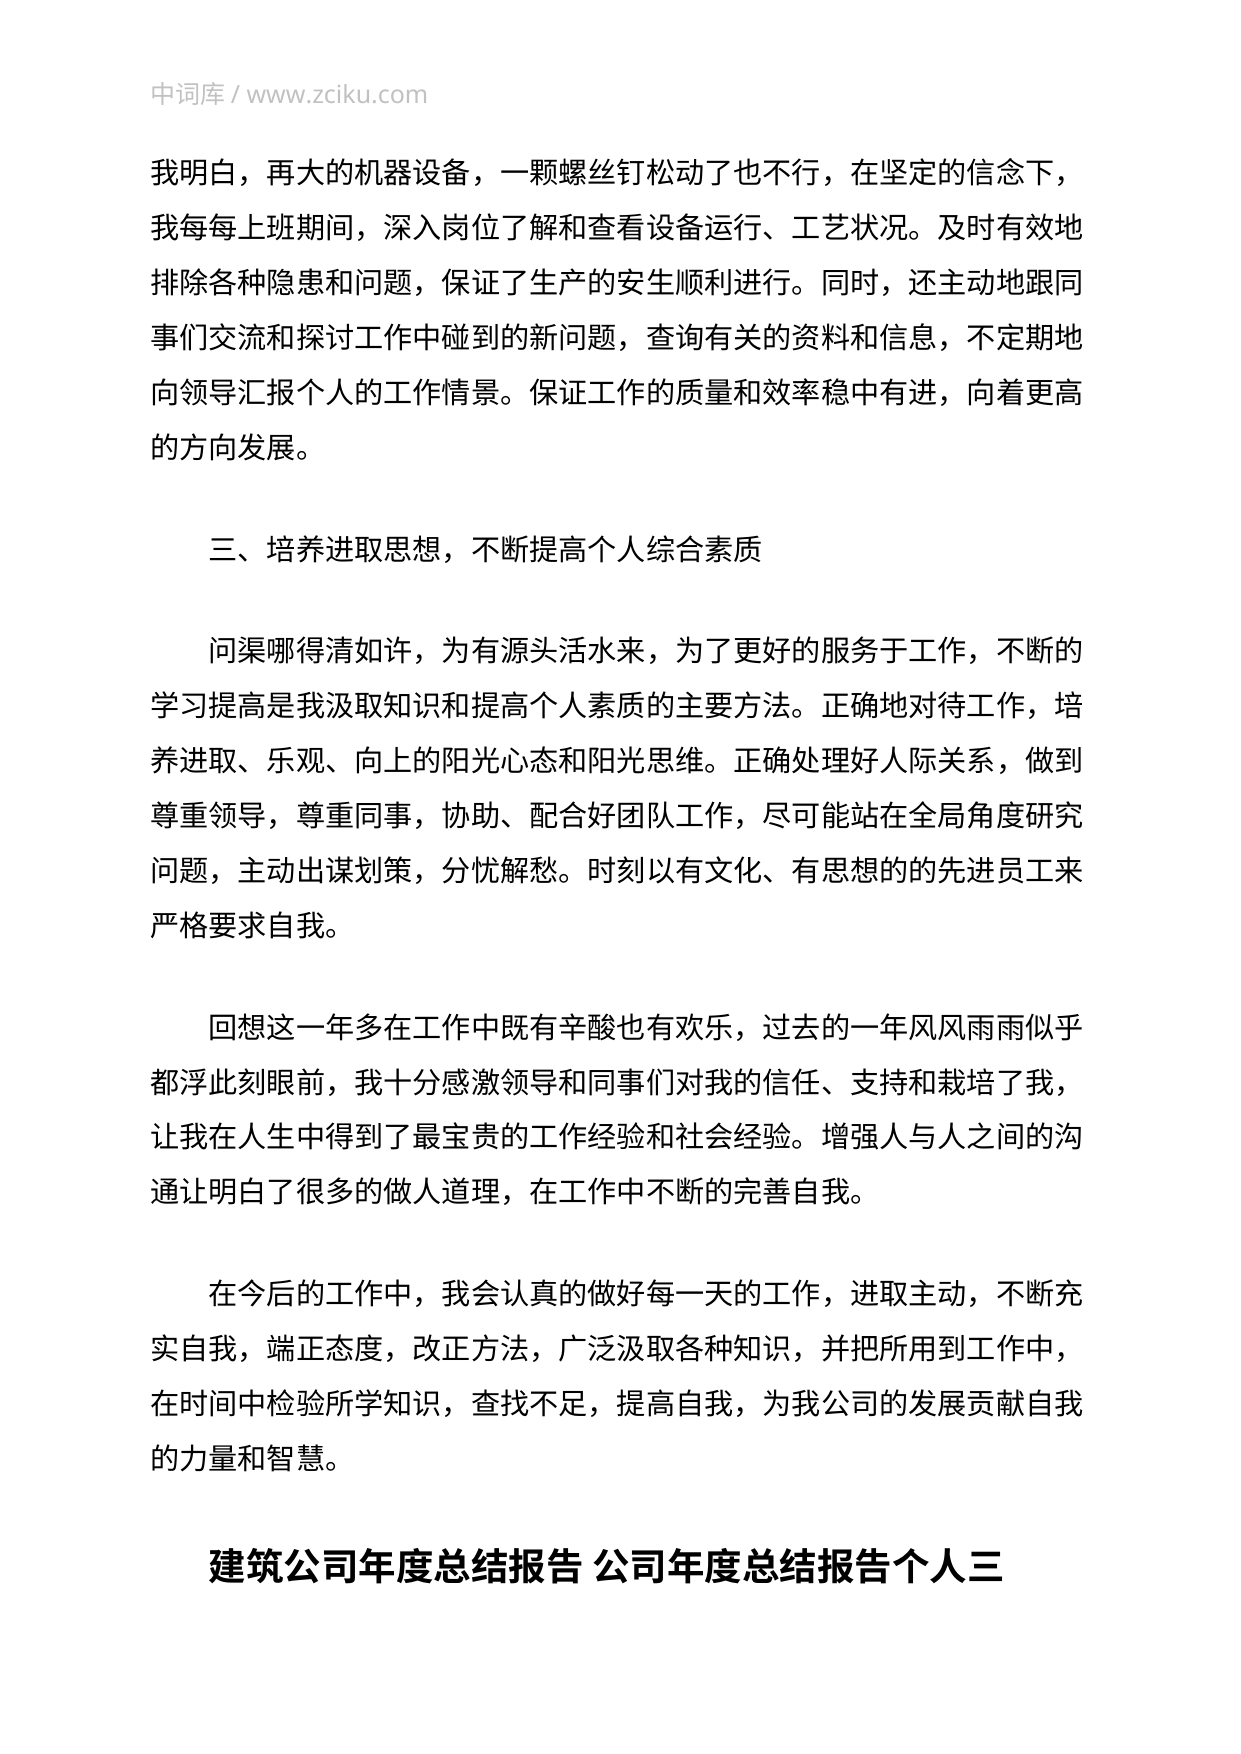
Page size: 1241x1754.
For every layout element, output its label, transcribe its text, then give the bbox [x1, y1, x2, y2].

text 三、培养进取思想，不断提高个人综合素质 [150, 526, 1090, 568]
text 问渠哪得清如许，为有源头活水来，为了更好的服务于工作，不断的学习提高是我汲取知识和提高个人素质的主要方法。正确地对待工作，培养进取、乐观、向上的阳光心态和阳光思维。正确处理好人际关系，做到尊重领导，尊重同事，协助、配合好团队工作，尽可能站在全局角度研究问题，主动出谋划策，分忧解愁。时刻以有文化、有思想的的先进员工来严格要求自我。 [150, 628, 1090, 945]
text 回想这一年多在工作中既有辛酸也有欢乐，过去的一年风风雨雨似乎都浮此刻眼前，我十分感激领导和同事们对我的信任、支持和栽培了我，让我在人生中得到了最宝贵的工作经验和社会经验。增强人与人之间的沟通让明白了很多的做人道理，在工作中不断的完善自我。 [150, 1004, 1090, 1211]
text 建筑公司年度总结报告 公司年度总结报告个人三 [150, 1537, 1090, 1591]
text 在今后的工作中，我会认真的做好每一天的工作，进取主动，不断充实自我，端正态度，改正方法，广泛汲取各种知识，并把所用到工作中，在时间中检验所学知识，查找不足，提高自我，为我公司的发展贡献自我的力量和智慧。 [150, 1271, 1090, 1478]
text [150, 150, 1090, 467]
